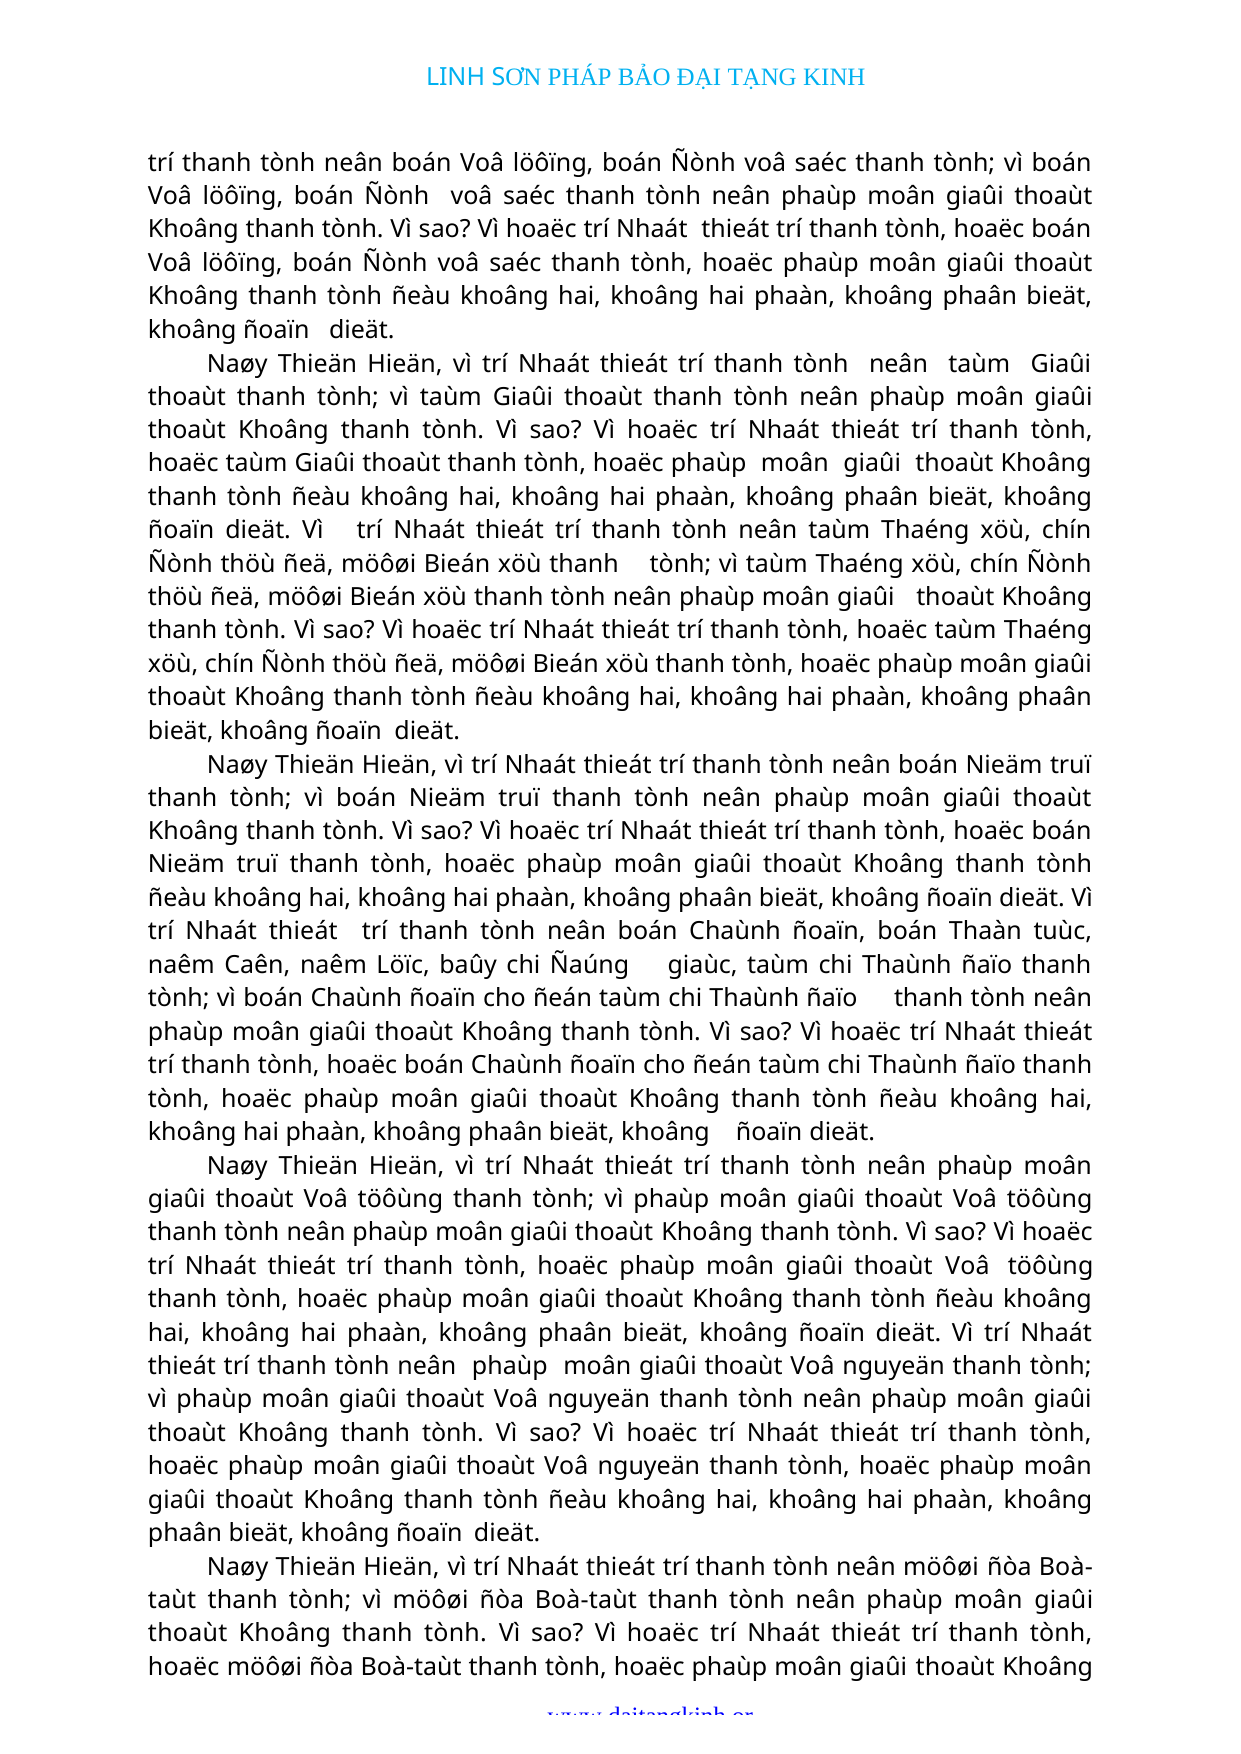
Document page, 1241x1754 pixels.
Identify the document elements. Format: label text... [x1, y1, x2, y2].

text trí thanh tònh neân boán Voâ löôïng, boán Ñònh voâ saéc thanh tònh; vì boán Voâ löôïng, boán Ñònh voâ saéc thanh tònh neân phaùp moân giaûi thoaùt Khoâng thanh tònh. Vì sao? Vì hoaëc trí Nhaát thieát trí thanh tònh, hoaëc boán Voâ löôïng, boán Ñònh voâ saéc thanh tònh, hoaëc phaùp moân giaûi thoaùt Khoâng thanh tònh ñeàu khoâng hai, khoâng hai phaàn, khoâng phaân bieät, khoâng ñoaïn dieät. [148, 145, 1093, 345]
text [148, 1549, 1093, 1682]
text Naøy Thieän Hieän, vì trí Nhaát thieát trí thanh tònh neân boán Nieäm truï thanh tònh; vì boán Nieäm truï thanh tònh neân phaùp moân giaûi thoaùt Khoâng thanh tònh. Vì sao? Vì hoaëc trí Nhaát thieát trí thanh tònh, hoaëc boán Nieäm truï thanh tònh, hoaëc phaùp moân giaûi thoaùt Khoâng thanh tònh ñeàu khoâng hai, khoâng hai phaàn, khoâng phaân bieät, khoâng ñoaïn dieät. Vì trí Nhaát thieát trí thanh tònh neân boán Chaùnh ñoaïn, boán Thaàn tuùc, naêm Caên, naêm Löïc, baûy chi Ñaúng giaùc, taùm chi Thaùnh ñaïo thanh tònh; vì boán Chaùnh ñoaïn cho ñeán taùm chi Thaùnh ñaïo thanh tònh neân phaùp moân giaûi thoaùt Khoâng thanh tònh. Vì sao? Vì hoaëc trí Nhaát thieát trí thanh tònh, hoaëc boán Chaùnh ñoaïn cho ñeán taùm chi Thaùnh ñaïo thanh tònh, hoaëc phaùp moân giaûi thoaùt Khoâng thanh tònh ñeàu khoâng hai, khoâng hai phaàn, khoâng phaân bieät, khoâng ñoaïn dieät. [148, 747, 1093, 1148]
text Naøy Thieän Hieän, vì trí Nhaát thieát trí thanh tònh neân taùm Giaûi thoaùt thanh tònh; vì taùm Giaûi thoaùt thanh tònh neân phaùp moân giaûi thoaùt Khoâng thanh tònh. Vì sao? Vì hoaëc trí Nhaát thieát trí thanh tònh, hoaëc taùm Giaûi thoaùt thanh tònh, hoaëc phaùp moân giaûi thoaùt Khoâng thanh tònh ñeàu khoâng hai, khoâng hai phaàn, khoâng phaân bieät, khoâng ñoaïn dieät. Vì trí Nhaát thieát trí thanh tònh neân taùm Thaéng xöù, chín Ñònh thöù ñeä, möôøi Bieán xöù thanh tònh; vì taùm Thaéng xöù, chín Ñònh thöù ñeä, möôøi Bieán xöù thanh tònh neân phaùp moân giaûi thoaùt Khoâng thanh tònh. Vì sao? Vì hoaëc trí Nhaát thieát trí thanh tònh, hoaëc taùm Thaéng xöù, chín Ñònh thöù ñeä, möôøi Bieán xöù thanh tònh, hoaëc phaùp moân giaûi thoaùt Khoâng thanh tònh ñeàu khoâng hai, khoâng hai phaàn, khoâng phaân bieät, khoâng ñoaïn dieät. [148, 345, 1093, 747]
text Naøy Thieän Hieän, vì trí Nhaát thieát trí thanh tònh neân phaùp moân giaûi thoaùt Voâ töôùng thanh tònh; vì phaùp moân giaûi thoaùt Voâ töôùng thanh tònh neân phaùp moân giaûi thoaùt Khoâng thanh tònh. Vì sao? Vì hoaëc trí Nhaát thieát trí thanh tònh, hoaëc phaùp moân giaûi thoaùt Voâ töôùng thanh tònh, hoaëc phaùp moân giaûi thoaùt Khoâng thanh tònh ñeàu khoâng hai, khoâng hai phaàn, khoâng phaân bieät, khoâng ñoaïn dieät. Vì trí Nhaát thieát trí thanh tònh neân phaùp moân giaûi thoaùt Voâ nguyeän thanh tònh; vì phaùp moân giaûi thoaùt Voâ nguyeän thanh tònh neân phaùp moân giaûi thoaùt Khoâng thanh tònh. Vì sao? Vì hoaëc trí Nhaát thieát trí thanh tònh, hoaëc phaùp moân giaûi thoaùt Voâ nguyeän thanh tònh, hoaëc phaùp moân giaûi thoaùt Khoâng thanh tònh ñeàu khoâng hai, khoâng hai phaàn, khoâng phaân bieät, khoâng ñoaïn dieät. [148, 1148, 1093, 1549]
